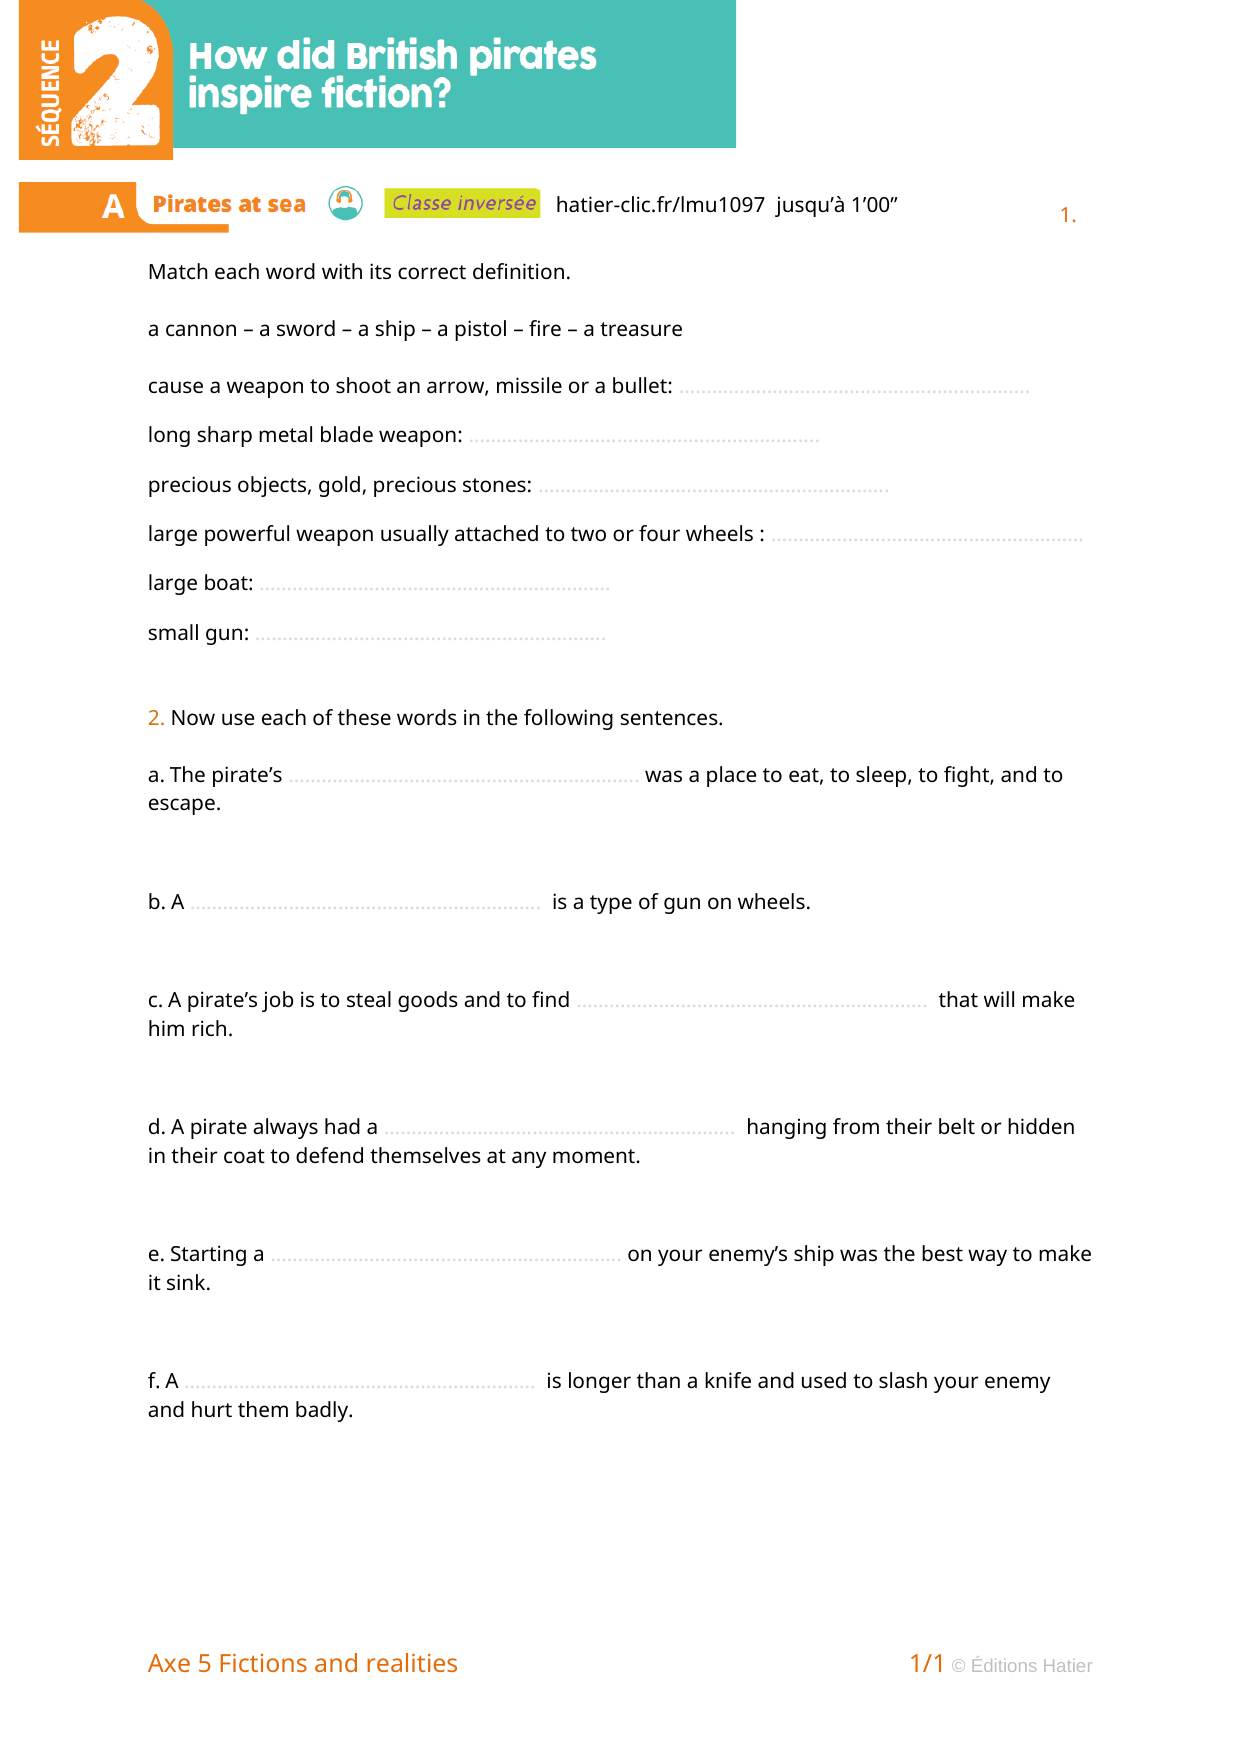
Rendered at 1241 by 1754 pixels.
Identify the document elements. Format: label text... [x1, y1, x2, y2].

text 1. Match each word with its correct definition. [148, 201, 1093, 286]
text long sharp metal blade weapon: ………………………………………………………. [148, 421, 1093, 449]
text b. A ………………………………………………………. is a type of gun on wheels. [148, 887, 1093, 915]
picture [18, 182, 540, 233]
text a cannon – a sword – a ship – a pistol – fire – a treasure [148, 314, 1093, 343]
text d. A pirate always had a ………………………………………………………. hanging from their belt or hidden in their coat to defend themselves at any moment. [148, 1112, 1093, 1169]
text cause a weapon to shoot an arrow, missile or a bullet: ………………………………………………………. [148, 371, 1093, 400]
picture [18, 0, 737, 160]
text e. Starting a ………………………………………………………. on your enemy’s ship was the best way to make it sink. [148, 1239, 1093, 1296]
text large boat: ………………………………………………………. [148, 568, 1093, 597]
text a. The pirate’s ………………………………………………………. was a place to eat, to sleep, to fight, and to escape. [148, 760, 1093, 817]
text 2. Now use each of these words in the following sentences. [148, 703, 1093, 731]
text f. A ………………………………………………………. is longer than a knife and used to slash your enemy and hurt them badly. [148, 1366, 1093, 1423]
text c. A pirate’s job is to steal goods and to find ………………………………………………………. that will make him rich. [148, 985, 1093, 1042]
text precious objects, gold, precious stones: ………………………………………………………. [148, 470, 1093, 498]
text large powerful weapon usually attached to two or four wheels : ………………………………………………… [148, 519, 1093, 547]
text small gun: ………………………………………………………. [148, 618, 1093, 646]
